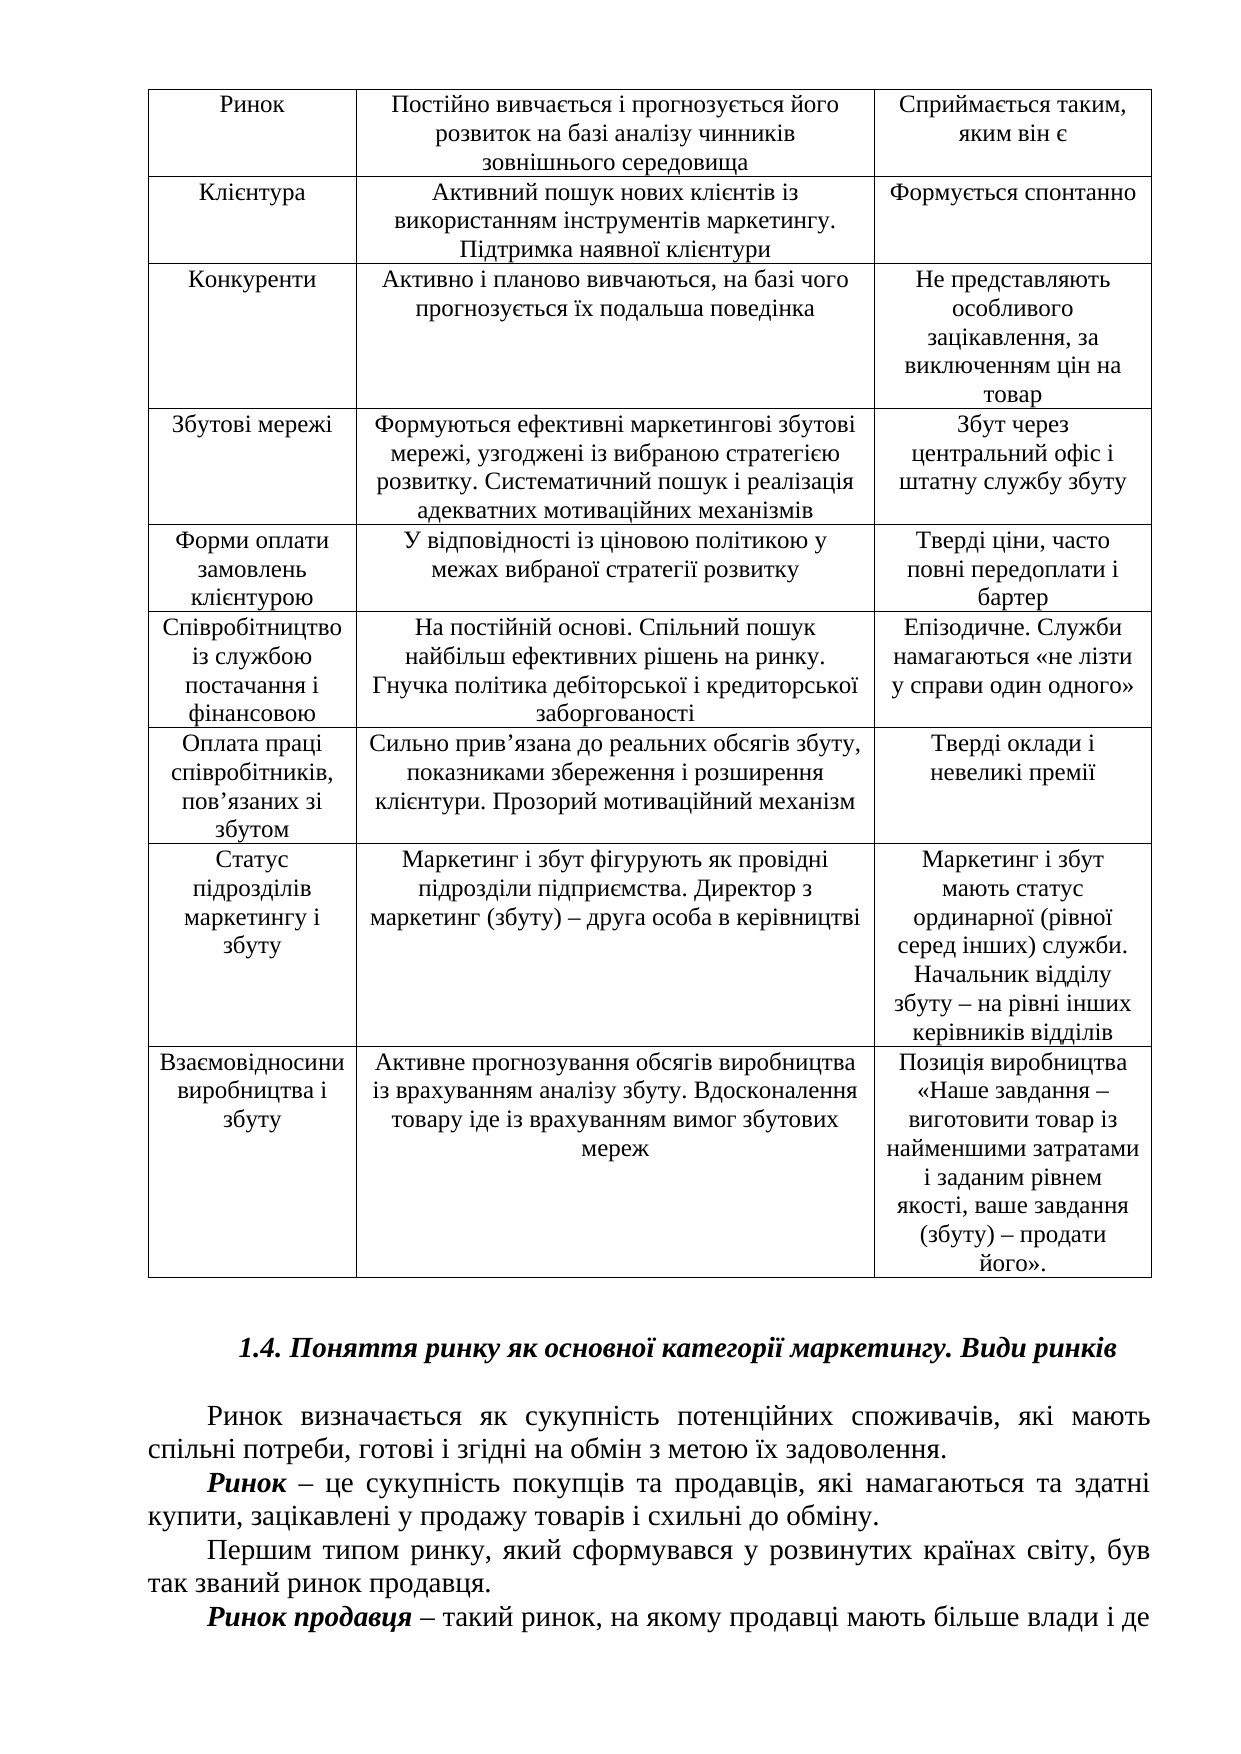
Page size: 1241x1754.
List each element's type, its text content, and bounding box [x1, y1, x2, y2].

table_cell Формуються ефективні маркетингові збутові мережі, узгоджені із вибраною стратегією розвитку. Систематичний пошук і реалізація адекватних мотиваційних механізмів [357, 409, 874, 524]
table_cell Постійно вивчається і прогнозується його розвиток на базі аналізу чинників зовнішнього середовища [357, 90, 874, 176]
table_cell Тверді оклади і невеликі премії [875, 728, 1151, 843]
table_cell Формується спонтанно [875, 177, 1151, 263]
table_cell Епізодичне. Служби намагаються «не лізти у справи один одного» [875, 612, 1151, 727]
table_cell Ринок [149, 90, 356, 176]
table_cell Оплата праці співробітників, пов’язаних зі збутом [149, 728, 356, 843]
table_cell Маркетинг і збут фігурують як провідні підрозділи підприємства. Директор з маркетинг (збуту) – друга особа в керівництві [357, 844, 874, 1046]
text Ринок визначається як сукупність потенційних споживачів, які мають спільні потреби, готові і згідні на обмін з метою їх задоволення. [148, 1398, 1152, 1465]
table_cell Клієнтура [149, 177, 356, 263]
table_cell Конкуренти [149, 264, 356, 408]
table_cell Збут через центральний офіс і штатну службу збуту [875, 409, 1151, 524]
text 1.4. Поняття ринку як основної категорії маркетингу. Види ринків [148, 1331, 1152, 1364]
table_cell Активно і планово вивчаються, на базі чого прогнозується їх подальша поведінка [357, 264, 874, 408]
table_cell Маркетинг і збут мають статус ординарної (рівної серед інших) служби. Начальник відділу збуту – на рівні інших керівників відділів [875, 844, 1151, 1046]
table_cell На постійній основі. Спільний пошук найбільш ефективних рішень на ринку. Гнучка політика дебіторської і кредиторської заборгованості [357, 612, 874, 727]
table_cell Сильно прив’язана до реальних обсягів збуту, показниками збереження і розширення клієнтури. Прозорий мотиваційний механізм [357, 728, 874, 843]
table_cell Тверді ціни, часто повні передоплати і бартер [875, 525, 1151, 611]
table_cell Співробітництво із службою постачання і фінансовою [149, 612, 356, 727]
table_cell Позиція виробництва «Наше завдання – виготовити товар із найменшими затратами і заданим рівнем якості, ваше завдання (збуту) – продати його». [875, 1047, 1151, 1277]
text Першим типом ринку, який сформувався у розвинутих країнах світу, був так званий ринок продавця. [148, 1532, 1152, 1599]
table_cell Статус підрозділів маркетингу і збуту [149, 844, 356, 1046]
table_cell Активний пошук нових клієнтів із використанням інструментів маркетингу. Підтримка наявної клієнтури [357, 177, 874, 263]
table_cell Не представляють особливого зацікавлення, за виключенням цін на товар [875, 264, 1151, 408]
table_cell У відповідності із ціновою політикою у межах вибраної стратегії розвитку [357, 525, 874, 611]
text Ринок – це сукупність покупців та продавців, які намагаються та здатні купити, зацікавлені у продажу товарів і схильні до обміну. [148, 1465, 1152, 1532]
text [148, 1599, 1152, 1632]
table_cell Активне прогнозування обсягів виробництва із врахуванням аналізу збуту. Вдосконалення товару іде із врахуванням вимог збутових мереж [357, 1047, 874, 1277]
table_cell Збутові мережі [149, 409, 356, 524]
table_cell Форми оплати замовлень клієнтурою [149, 525, 356, 611]
table_cell Сприймається таким, яким він є [875, 90, 1151, 176]
table_cell Взаємовідносини виробництва і збуту [149, 1047, 356, 1277]
